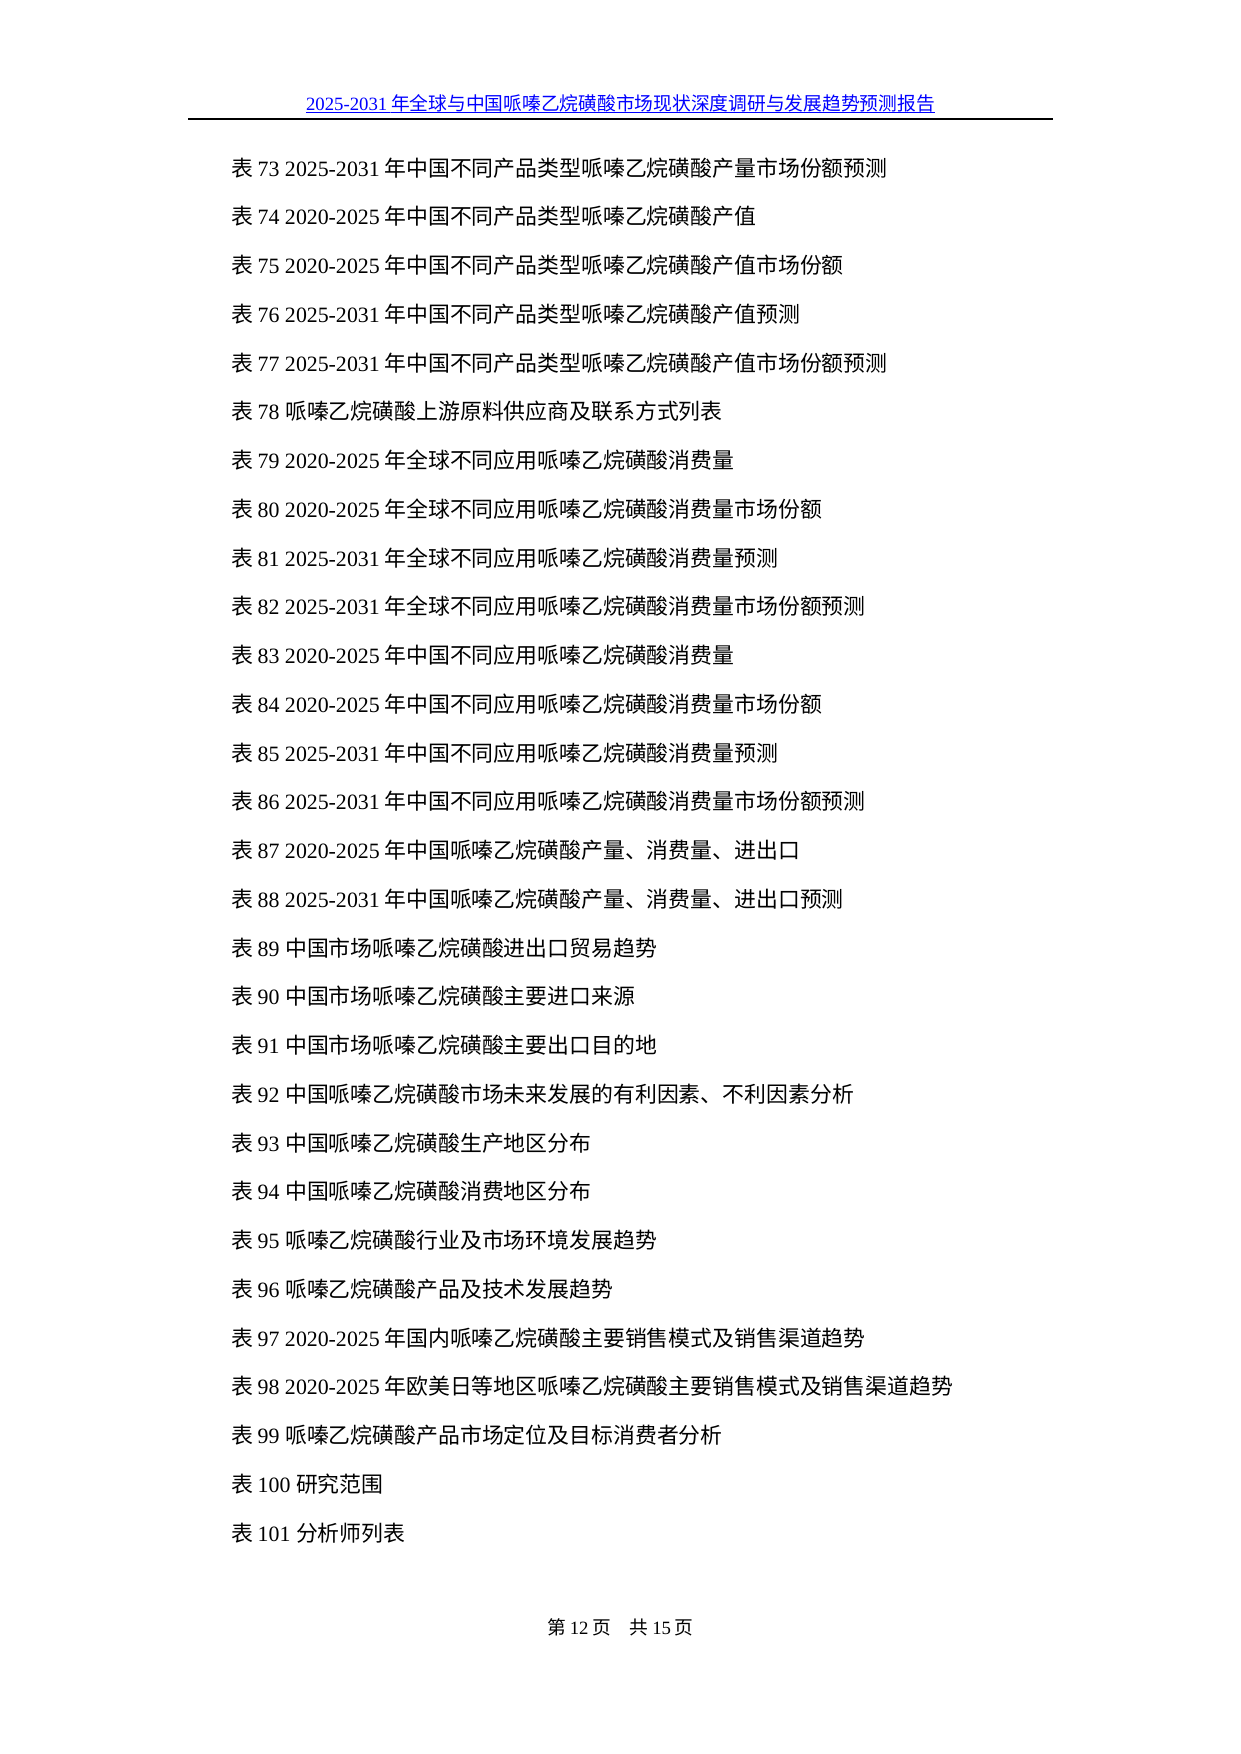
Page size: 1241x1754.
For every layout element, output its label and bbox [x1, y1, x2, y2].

text [187, 150, 1053, 1548]
